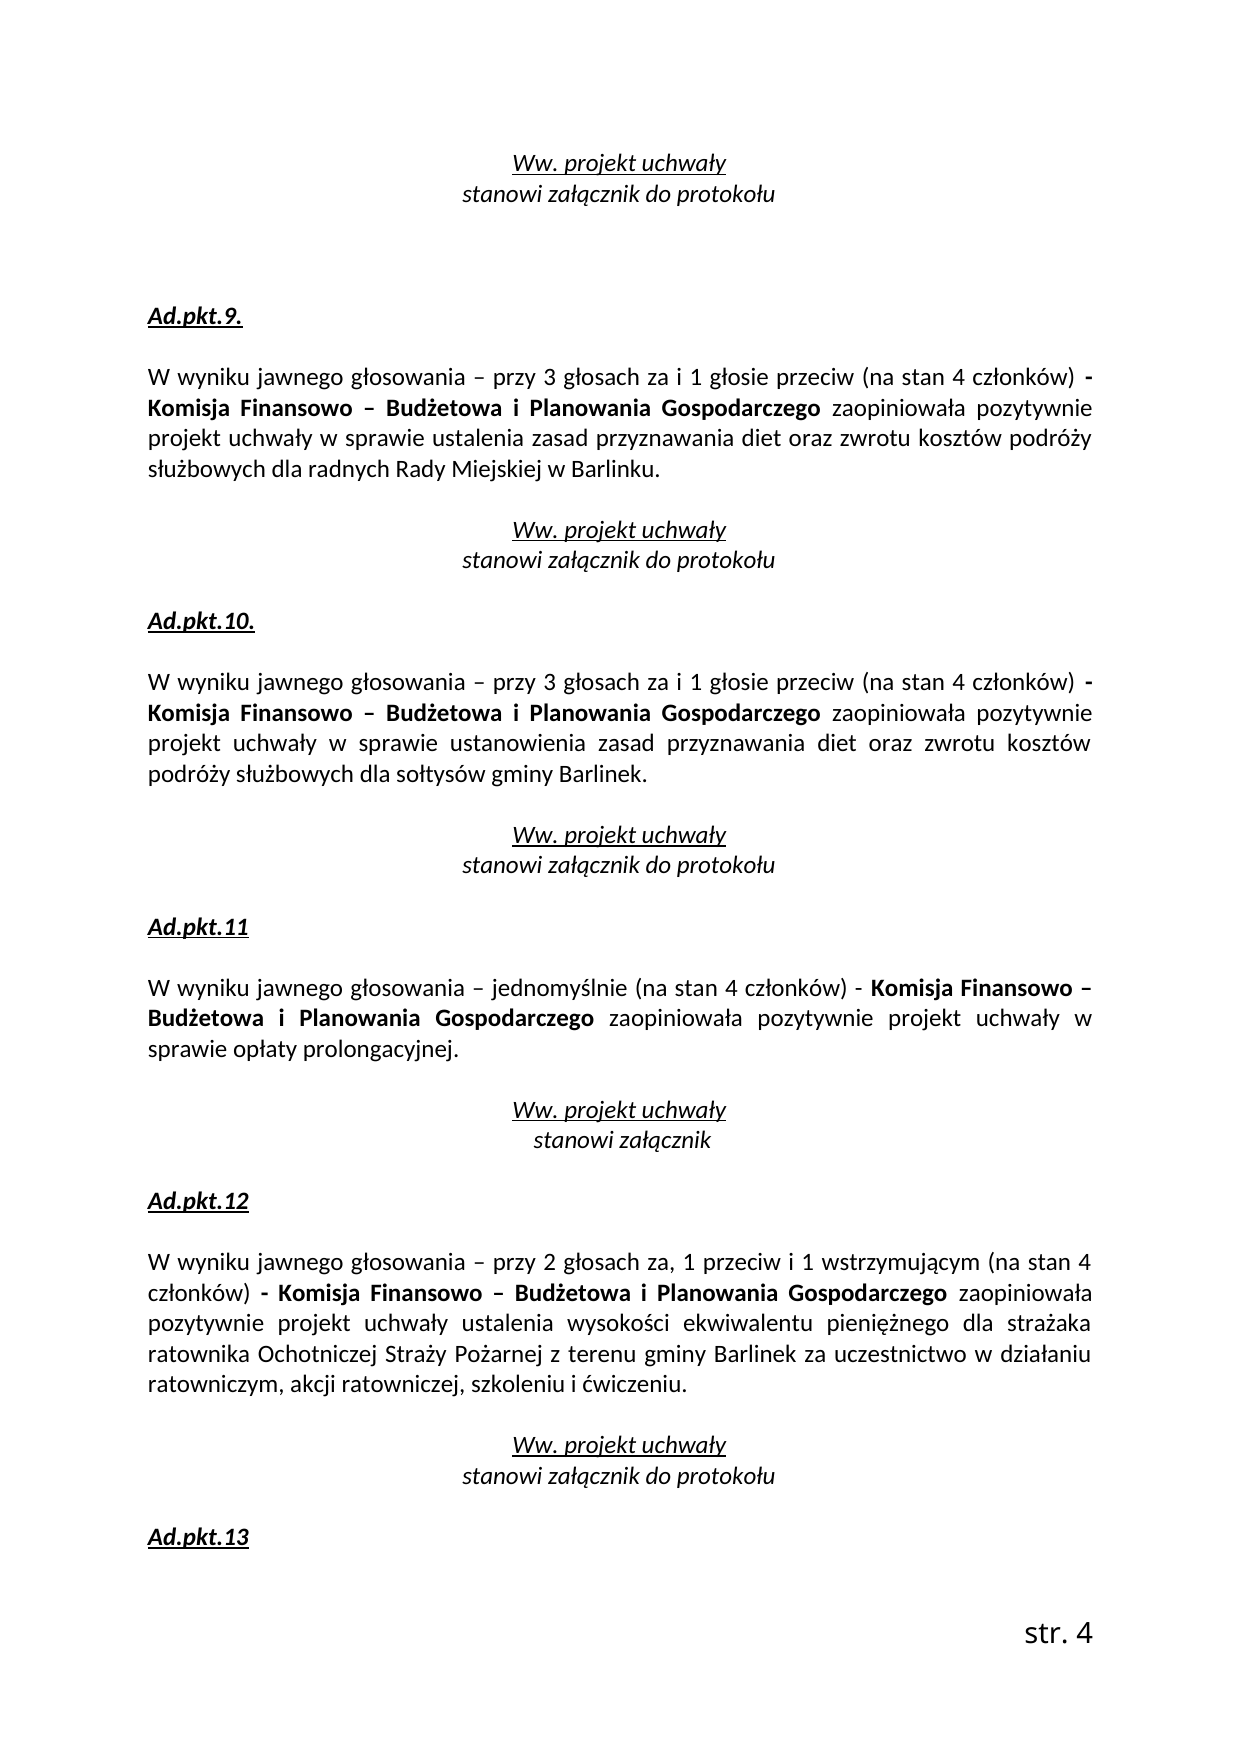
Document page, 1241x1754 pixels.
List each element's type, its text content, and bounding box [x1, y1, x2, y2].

text W wyniku jawnego głosowania – jednomyślnie (na stan 4 członków) - Komisja Finansowo – Budżetowa i Planowania Gospodarczego zaopiniowała pozytywnie projekt uchwały w sprawie opłaty prolongacyjnej. [148, 972, 1093, 1063]
text Ww. projekt uchwały [148, 1094, 1093, 1124]
text Ww. projekt uchwały [148, 1429, 1093, 1460]
text Ad.pkt.10. [148, 605, 1093, 636]
text Ad.pkt.12 [148, 1185, 1093, 1216]
text stanowi załącznik do protokołu [148, 1460, 1093, 1491]
text stanowi załącznik do protokołu [148, 544, 1093, 575]
text Ww. projekt uchwały [148, 819, 1093, 849]
text W wyniku jawnego głosowania – przy 3 głosach za i 1 głosie przeciw (na stan 4 członków) - Komisja Finansowo – Budżetowa i Planowania Gospodarczego zaopiniowała pozytywnie projekt uchwały w sprawie ustalenia zasad przyznawania diet oraz zwrotu kosztów podróży służbowych dla radnych Rady Miejskiej w Barlinku. [148, 361, 1093, 483]
text stanowi załącznik do protokołu [148, 849, 1093, 880]
text Ww. projekt uchwały [148, 514, 1093, 544]
text Ww. projekt uchwały [148, 148, 1093, 178]
text Ad.pkt.11 [148, 911, 1093, 941]
text stanowi załącznik do protokołu [148, 178, 1093, 209]
text Ad.pkt.9. [148, 300, 1093, 331]
text W wyniku jawnego głosowania – przy 3 głosach za i 1 głosie przeciw (na stan 4 członków) - Komisja Finansowo – Budżetowa i Planowania Gospodarczego zaopiniowała pozytywnie projekt uchwały w sprawie ustanowienia zasad przyznawania diet oraz zwrotu kosztów podróży służbowych dla sołtysów gminy Barlinek. [148, 666, 1093, 788]
text Ad.pkt.13 [148, 1521, 1093, 1552]
text W wyniku jawnego głosowania – przy 2 głosach za, 1 przeciw i 1 wstrzymującym (na stan 4 członków) - Komisja Finansowo – Budżetowa i Planowania Gospodarczego zaopiniowała pozytywnie projekt uchwały ustalenia wysokości ekwiwalentu pieniężnego dla strażaka ratownika Ochotniczej Straży Pożarnej z terenu gminy Barlinek za uczestnictwo w działaniu ratowniczym, akcji ratowniczej, szkoleniu i ćwiczeniu. [148, 1246, 1093, 1399]
text stanowi załącznik [443, 1124, 1093, 1155]
